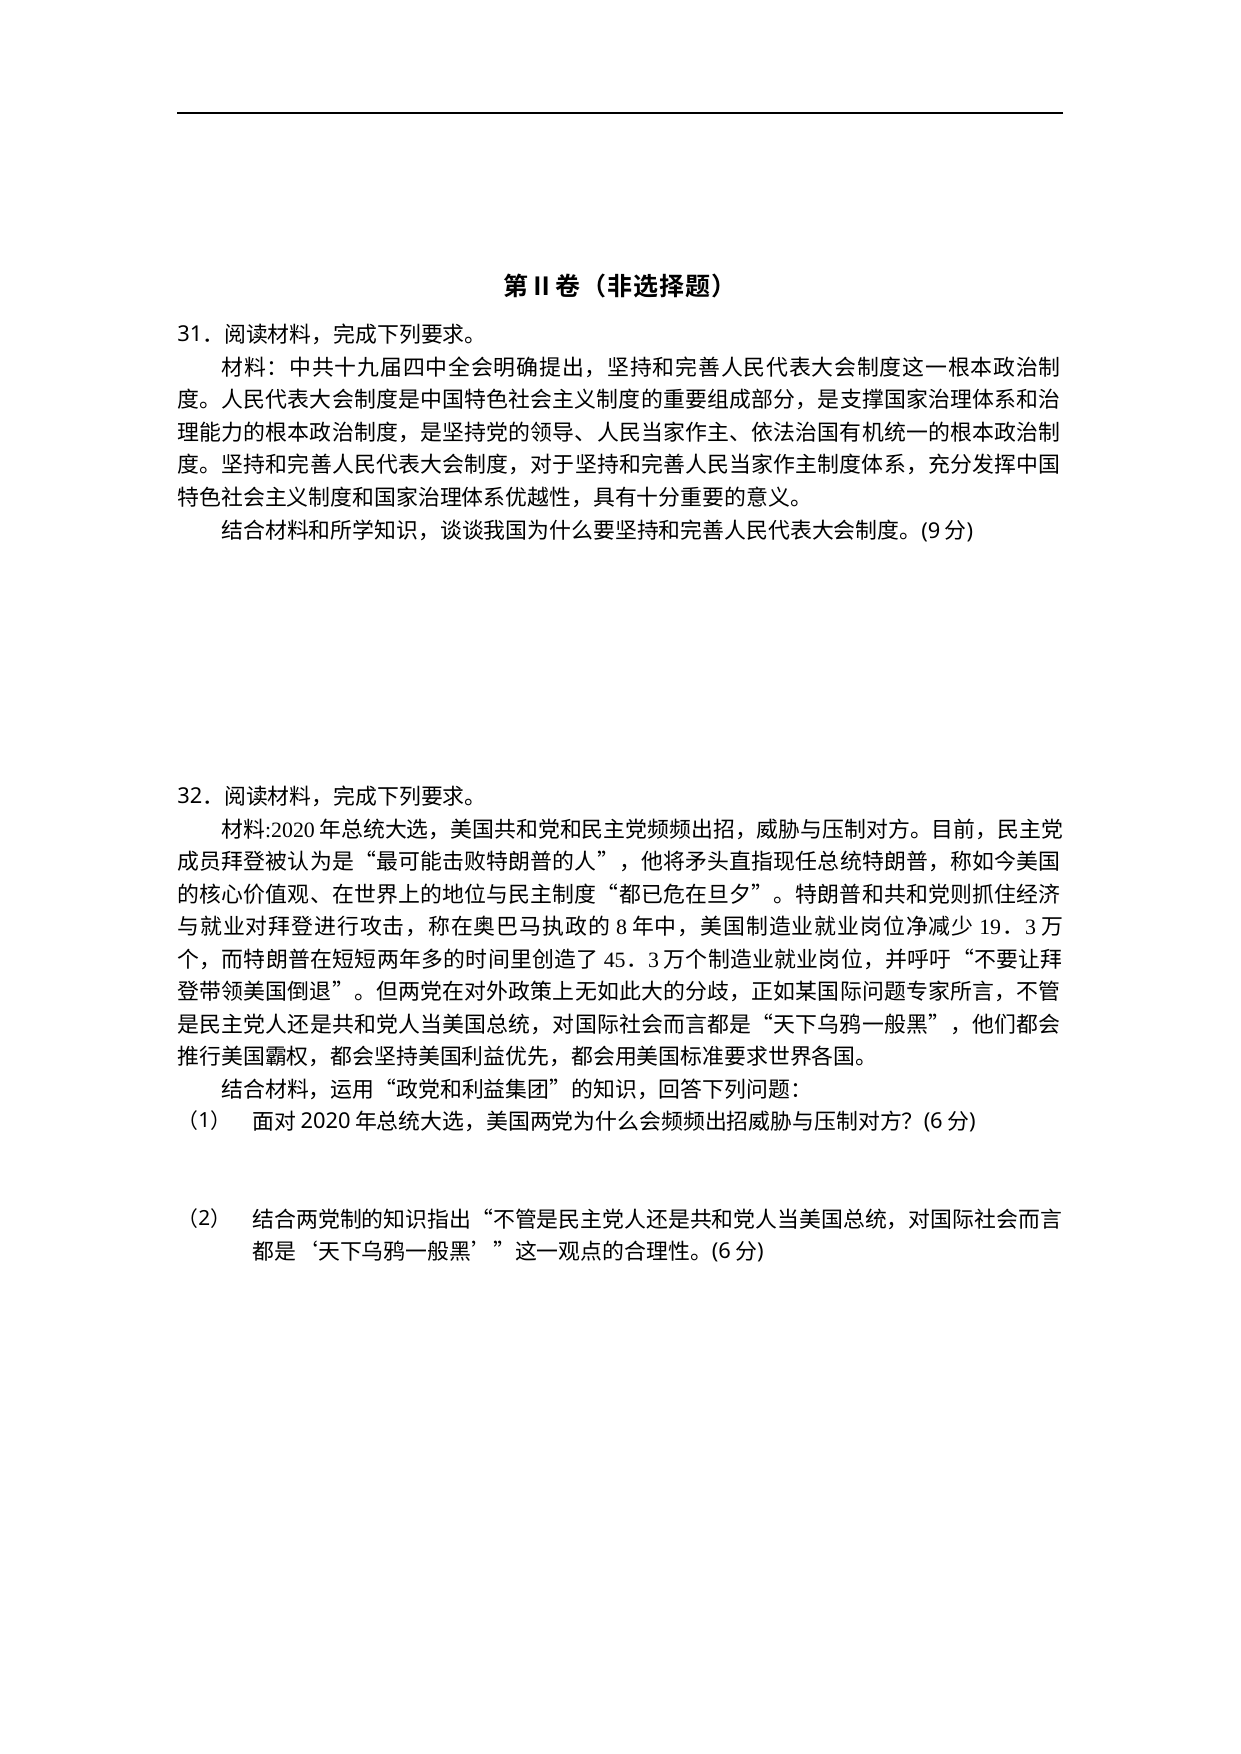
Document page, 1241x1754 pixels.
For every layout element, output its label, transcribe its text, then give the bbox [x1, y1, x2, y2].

text 结合材料，运用“政党和利益集团”的知识，回答下列问题： [177, 1071, 1063, 1104]
list 结合两党制的知识指出“不管是民主党人还是共和党人当美国总统，对国际社会而言都是‘天下乌鸦一般黑’”这一观点的合理性。(6分) [177, 1201, 1063, 1266]
list 面对2020年总统大选，美国两党为什么会频频出招威胁与压制对方？(6分) [177, 1104, 1063, 1136]
text 第Ⅱ卷（非选择题） [177, 252, 1063, 317]
text 材料：中共十九届四中全会明确提出，坚持和完善人民代表大会制度这一根本政治制度。人民代表大会制度是中国特色社会主义制度的重要组成部分，是支撑国家治理体系和治理能力的根本政治制度，是坚持党的领导、人民当家作主、依法治国有机统一的根本政治制度。坚持和完善人民代表大会制度，对于坚持和完善人民当家作主制度体系，充分发挥中国特色社会主义制度和国家治理体系优越性，具有十分重要的意义。 [177, 349, 1063, 512]
text 结合材料和所学知识，谈谈我国为什么要坚持和完善人民代表大会制度。(9分) [177, 512, 1063, 545]
text 材料:2020年总统大选，美国共和党和民主党频频出招，威胁与压制对方。目前，民主党成员拜登被认为是“最可能击败特朗普的人”，他将矛头直指现任总统特朗普，称如今美国的核心价值观、在世界上的地位与民主制度“都已危在旦夕”。特朗普和共和党则抓住经济与就业对拜登进行攻击，称在奥巴马执政的8年中，美国制造业就业岗位净减少19．3万个，而特朗普在短短两年多的时间里创造了45．3万个制造业就业岗位，并呼吁“不要让拜登带领美国倒退”。但两党在对外政策上无如此大的分歧，正如某国际问题专家所言，不管是民主党人还是共和党人当美国总统，对国际社会而言都是“天下乌鸦一般黑”，他们都会推行美国霸权，都会坚持美国利益优先，都会用美国标准要求世界各国。 [177, 811, 1063, 1071]
text 32．阅读材料，完成下列要求。 [177, 779, 1063, 811]
text 31．阅读材料，完成下列要求。 [177, 317, 1063, 349]
